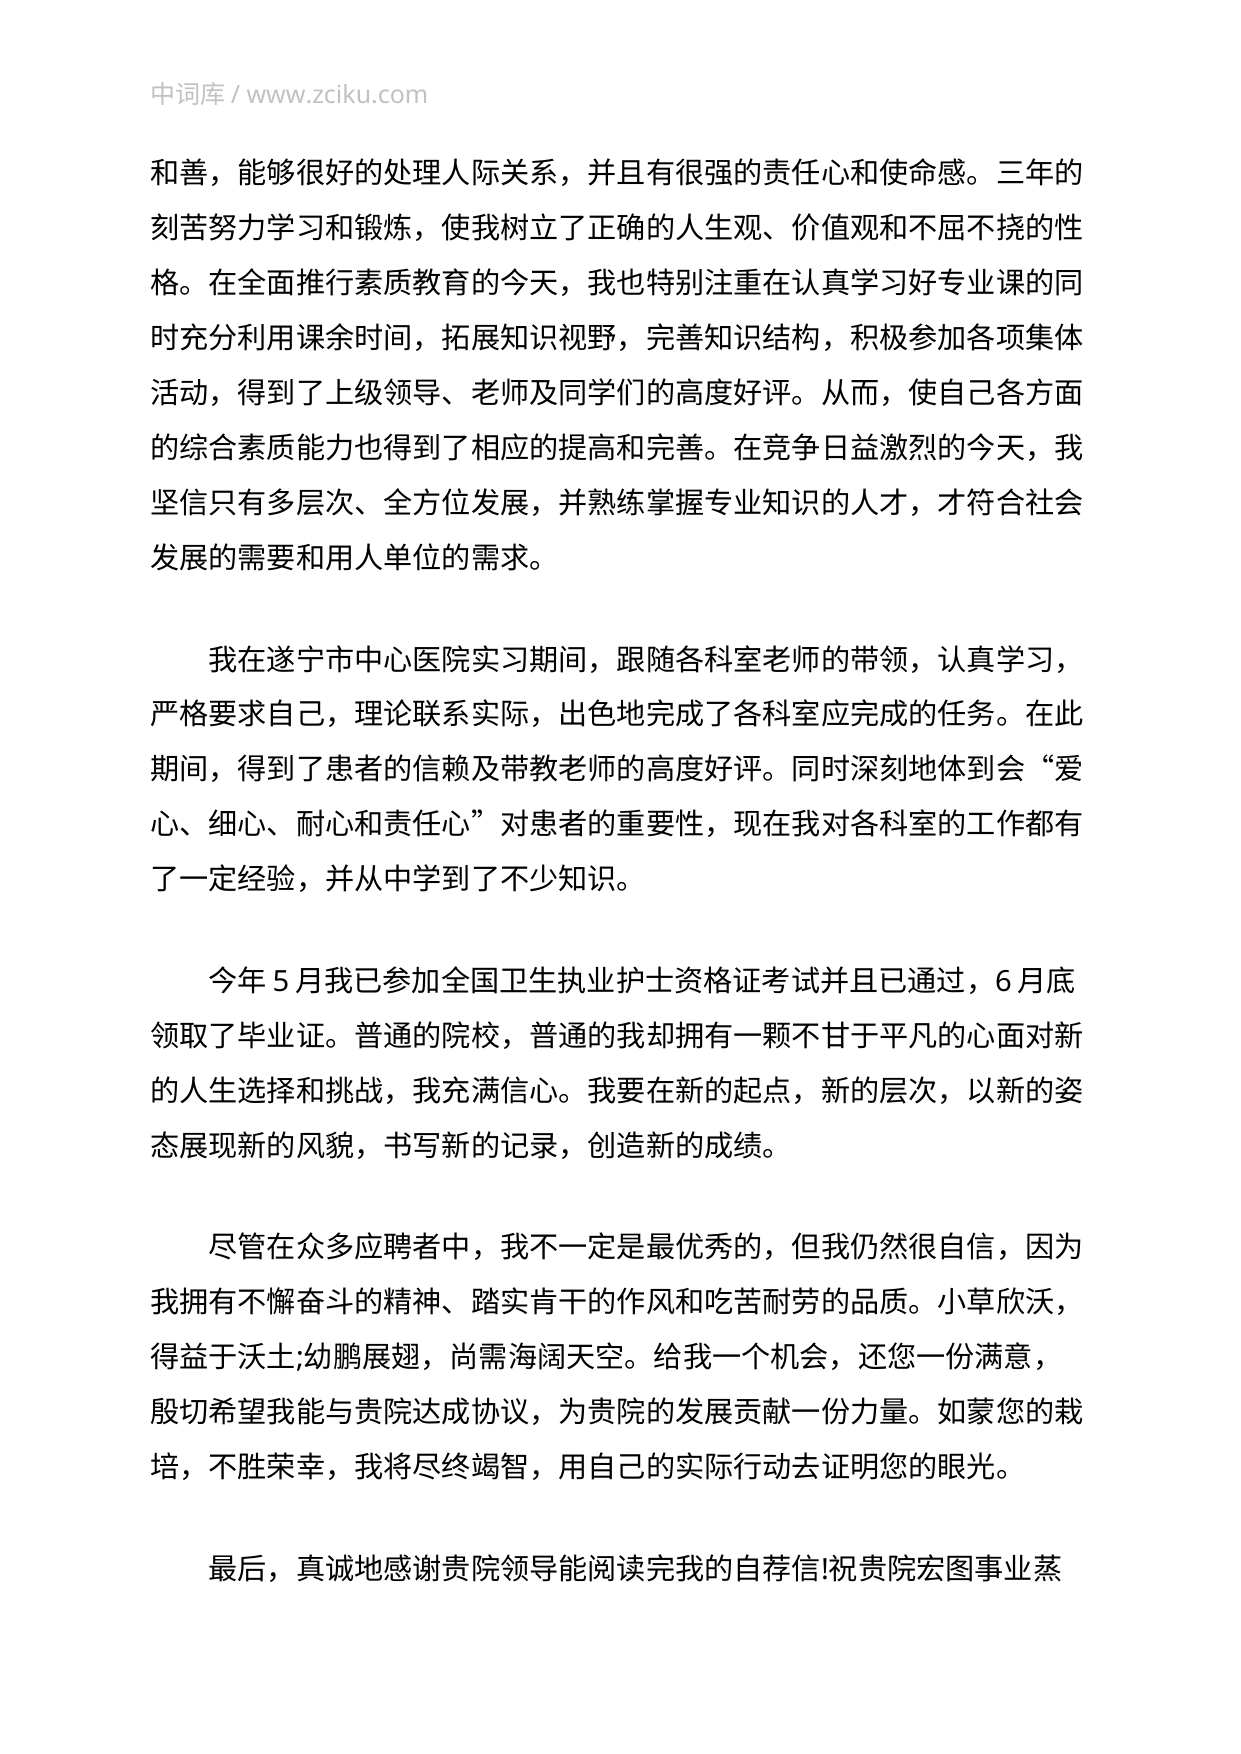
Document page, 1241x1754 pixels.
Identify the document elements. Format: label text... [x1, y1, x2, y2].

text 今年5月我已参加全国卫生执业护士资格证考试并且已通过，6月底领取了毕业证。普通的院校，普通的我却拥有一颗不甘于平凡的心面对新的人生选择和挑战，我充满信心。我要在新的起点，新的层次，以新的姿态展现新的风貌，书写新的记录，创造新的成绩。 [150, 957, 1090, 1164]
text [150, 150, 1090, 577]
text 我在遂宁市中心医院实习期间，跟随各科室老师的带领，认真学习，严格要求自己，理论联系实际，出色地完成了各科室应完成的任务。在此期间，得到了患者的信赖及带教老师的高度好评。同时深刻地体到会“爱心、细心、耐心和责任心”对患者的重要性，现在我对各科室的工作都有了一定经验，并从中学到了不少知识。 [150, 636, 1090, 898]
text 尽管在众多应聘者中，我不一定是最优秀的，但我仍然很自信，因为我拥有不懈奋斗的精神、踏实肯干的作风和吃苦耐劳的品质。小草欣沃，得益于沃土;幼鹏展翅，尚需海阔天空。给我一个机会，还您一份满意，殷切希望我能与贵院达成协议，为贵院的发展贡献一份力量。如蒙您的栽培，不胜荣幸，我将尽终竭智，用自己的实际行动去证明您的眼光。 [150, 1224, 1090, 1486]
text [150, 1545, 1090, 1588]
